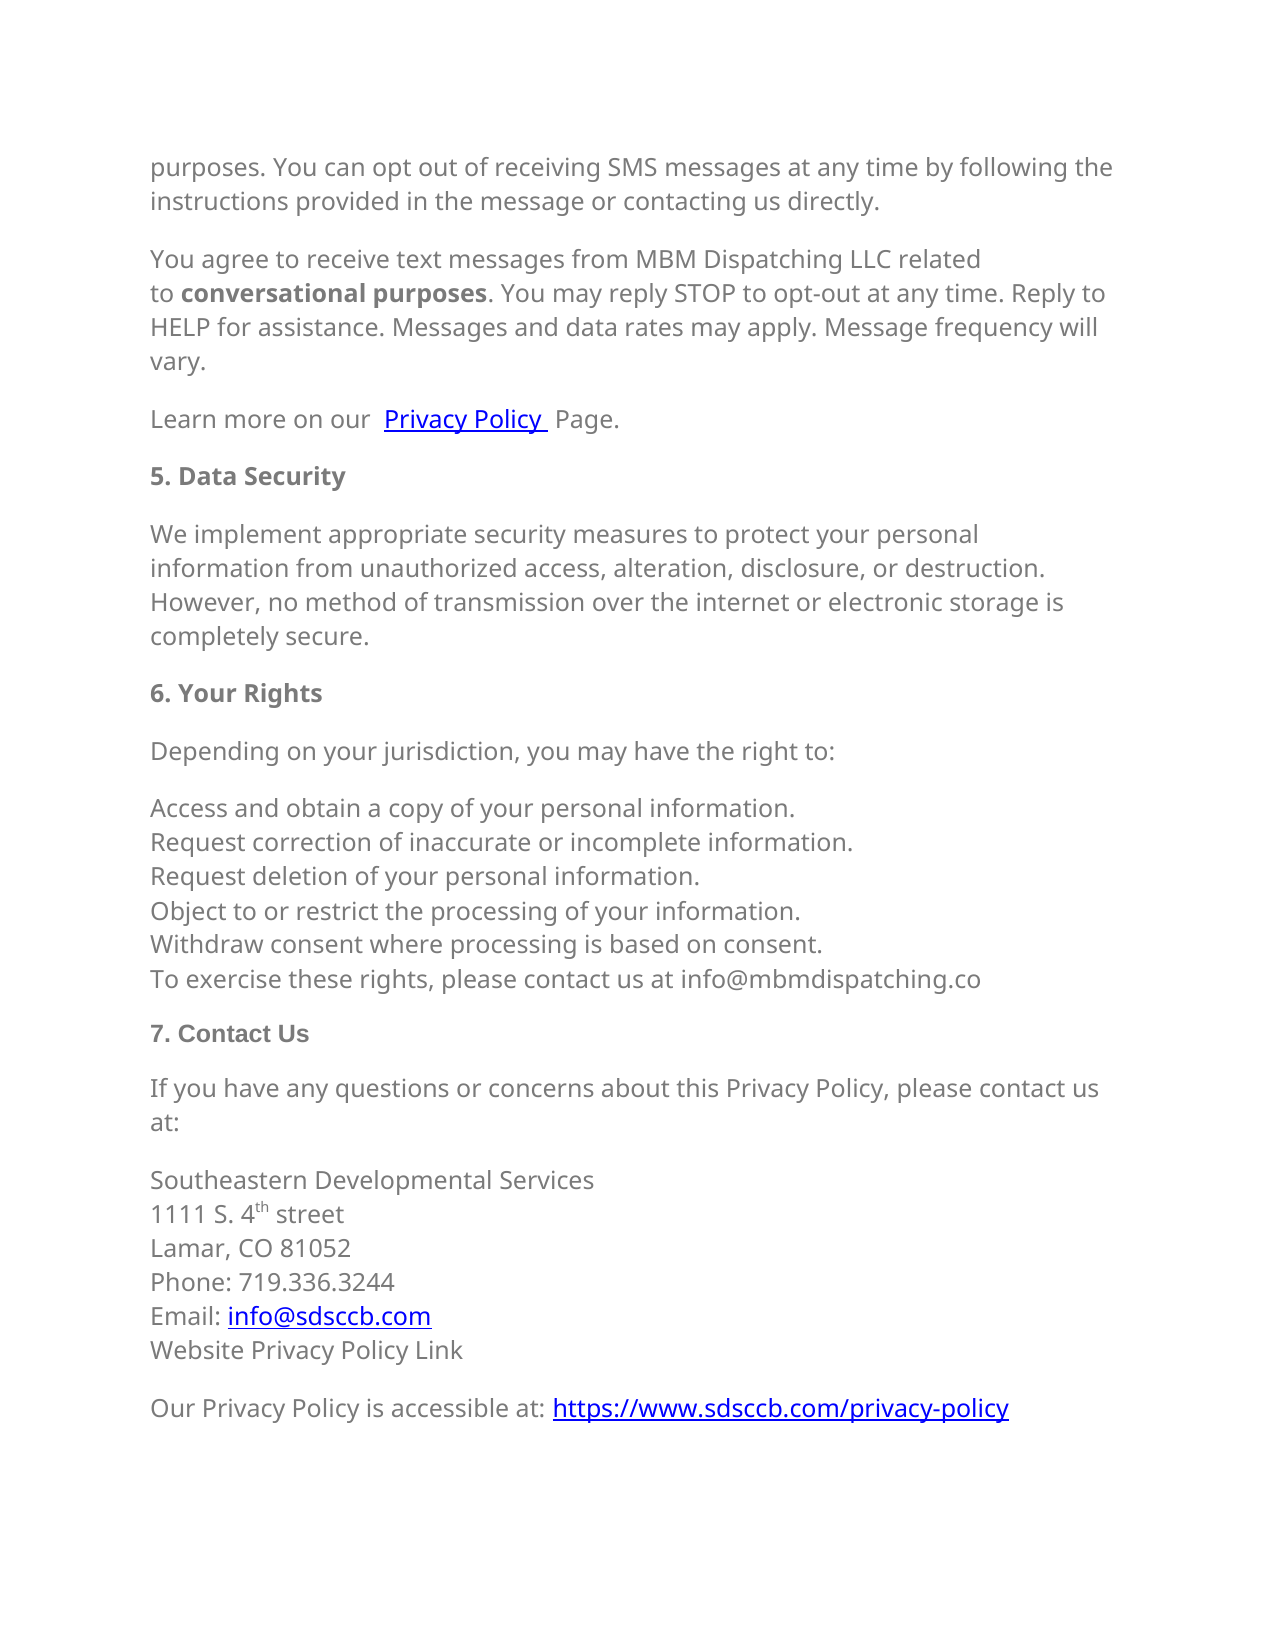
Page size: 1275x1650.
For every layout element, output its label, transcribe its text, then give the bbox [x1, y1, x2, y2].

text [150, 150, 1125, 218]
text Depending on your jurisdiction, you may have the right to: [150, 733, 1125, 767]
text Website Privacy Policy Link [150, 1333, 1125, 1367]
text Lamar, CO 81052 Phone: 719.336.3244 Email: info@sdsccb.com [150, 1231, 1125, 1333]
text If you have any questions or concerns about this Privacy Policy, please contact us at: [150, 1071, 1125, 1139]
text We implement appropriate security measures to protect your personal information from unauthorized access, alteration, disclosure, or destruction. However, no method of transmission over the internet or electronic storage is completely secure. [150, 516, 1125, 652]
text 5. Data Security [150, 459, 1125, 493]
text 6. Your Rights [150, 676, 1125, 710]
text Southeastern Developmental Services [150, 1162, 1125, 1197]
text You agree to receive text messages from MBM Dispatching LLC related to conversational purposes. You may reply STOP to opt-out at any time. Reply to HELP for assistance. Messages and data rates may apply. Message frequency will vary. [150, 242, 1125, 378]
text 1111 S. 4th street [150, 1197, 1125, 1231]
text Learn more on our Privacy Policy Page. [150, 401, 1125, 435]
text Access and obtain a copy of your personal information. Request correction of inaccurate or incomplete information. Request deletion of your personal information. Object to or restrict the processing of your information. Withdraw consent where processing is based on consent. To exercise these rights, please contact us at info@mbmdispatching.co [150, 791, 1125, 995]
text Our Privacy Policy is accessible at: https://www.sdsccb.com/privacy-policy [150, 1390, 1125, 1424]
text 7. Contact Us [150, 1019, 1125, 1047]
